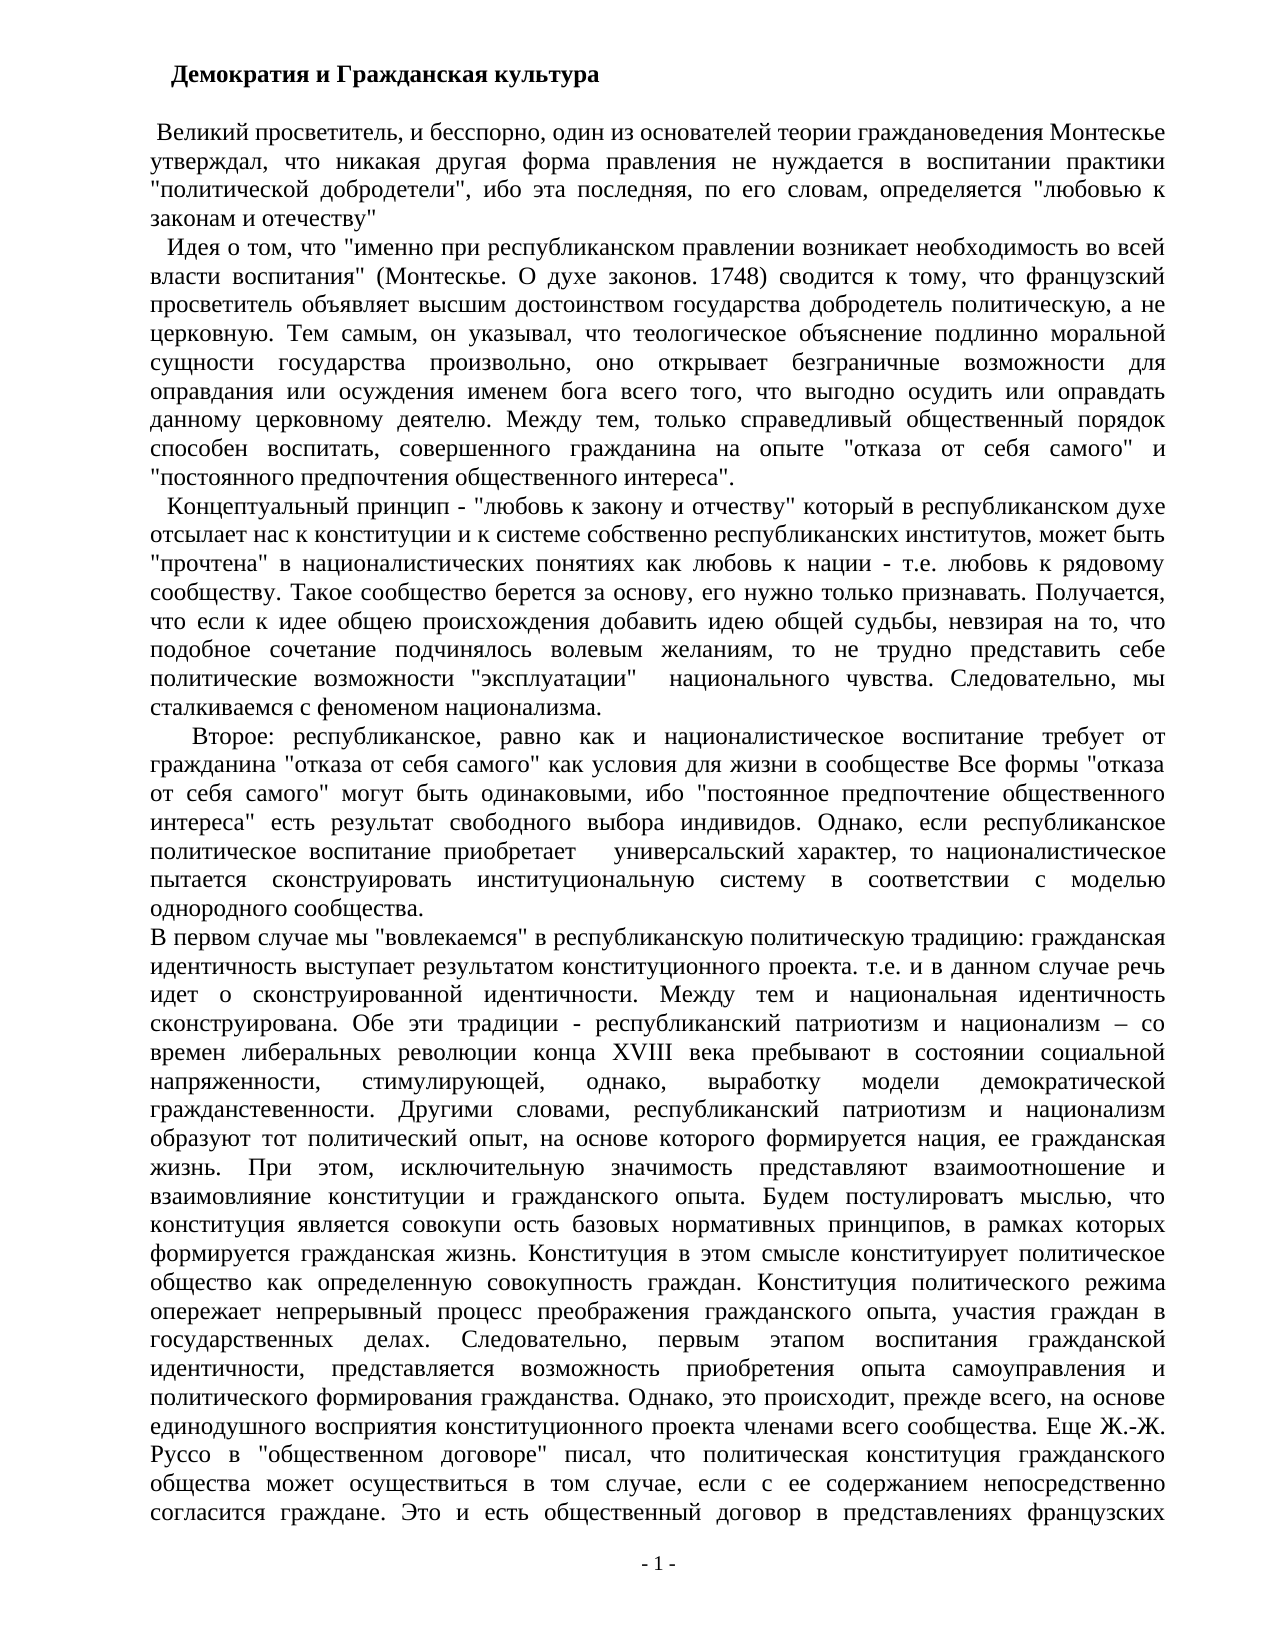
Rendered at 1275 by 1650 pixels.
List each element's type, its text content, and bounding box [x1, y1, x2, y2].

text Великий просветитель, и бесспорно, один из основателей теории граждановедения Монтескье утверждал, что никакая другая форма правления не нуждается в воспитании практики "политической добродетели", ибо эта последняя, по его словам, определяется "любовью к законам и отечеству" [150, 117, 1167, 232]
text Идея о том, что "именно при республиканском правлении возникает необходимость во всей власти воспитания" (Монтескье. О духе законов. 1748) сводится к тому, что французский просветитель объявляет высшим достоинством государства добродетель политическую, а не церковную. Тем самым, он указывал, что теологическое объяснение подлинно моральной сущности государства произвольно, оно открывает безграничные возможности для оправдания или осуждения именем бога всего того, что выгодно осудить или оправдать данному церковному деятелю. Между тем, только справедливый общественный порядок способен воспитать, совершенного гражданина на опыте "отказа от себя самого" и "постоянного предпочтения общественного интереса". [150, 232, 1167, 491]
text Второе: республиканское, равно как и националистическое воспитание требует от гражданина "отказа от себя самого" как условия для жизни в сообществе Все формы "отказа от себя самого" могут быть одинаковыми, ибо "постоянное предпочтение общественного интереса" есть результат свободного выбора индивидов. Однако, если республиканское политическое воспитание приобретает универсальский характер, то националистическое пытается сконструировать институциональную систему в соответствии с моделью однородного сообщества. [150, 721, 1167, 922]
text Концептуальный принцип - "любовь к закону и отчеству" который в республиканском духе отсылает нас к конституции и к системе собственно республиканских институтов, может быть "прочтена" в националистических понятиях как любовь к нации - т.е. любовь к рядовому сообществу. Такое сообщество берется за основу, его нужно только признавать. Получается, что если к идее общею происхождения добавить идею общей судьбы, невзирая на то, что подобное сочетание подчинялось волевым желаниям, то не трудно представить себе политические возможности "эксплуатации" национального чувства. Следовательно, мы сталкиваемся с феноменом национализма. [150, 491, 1167, 721]
text Демократия и Гражданская культура [171, 59, 1167, 88]
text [150, 922, 1167, 1526]
